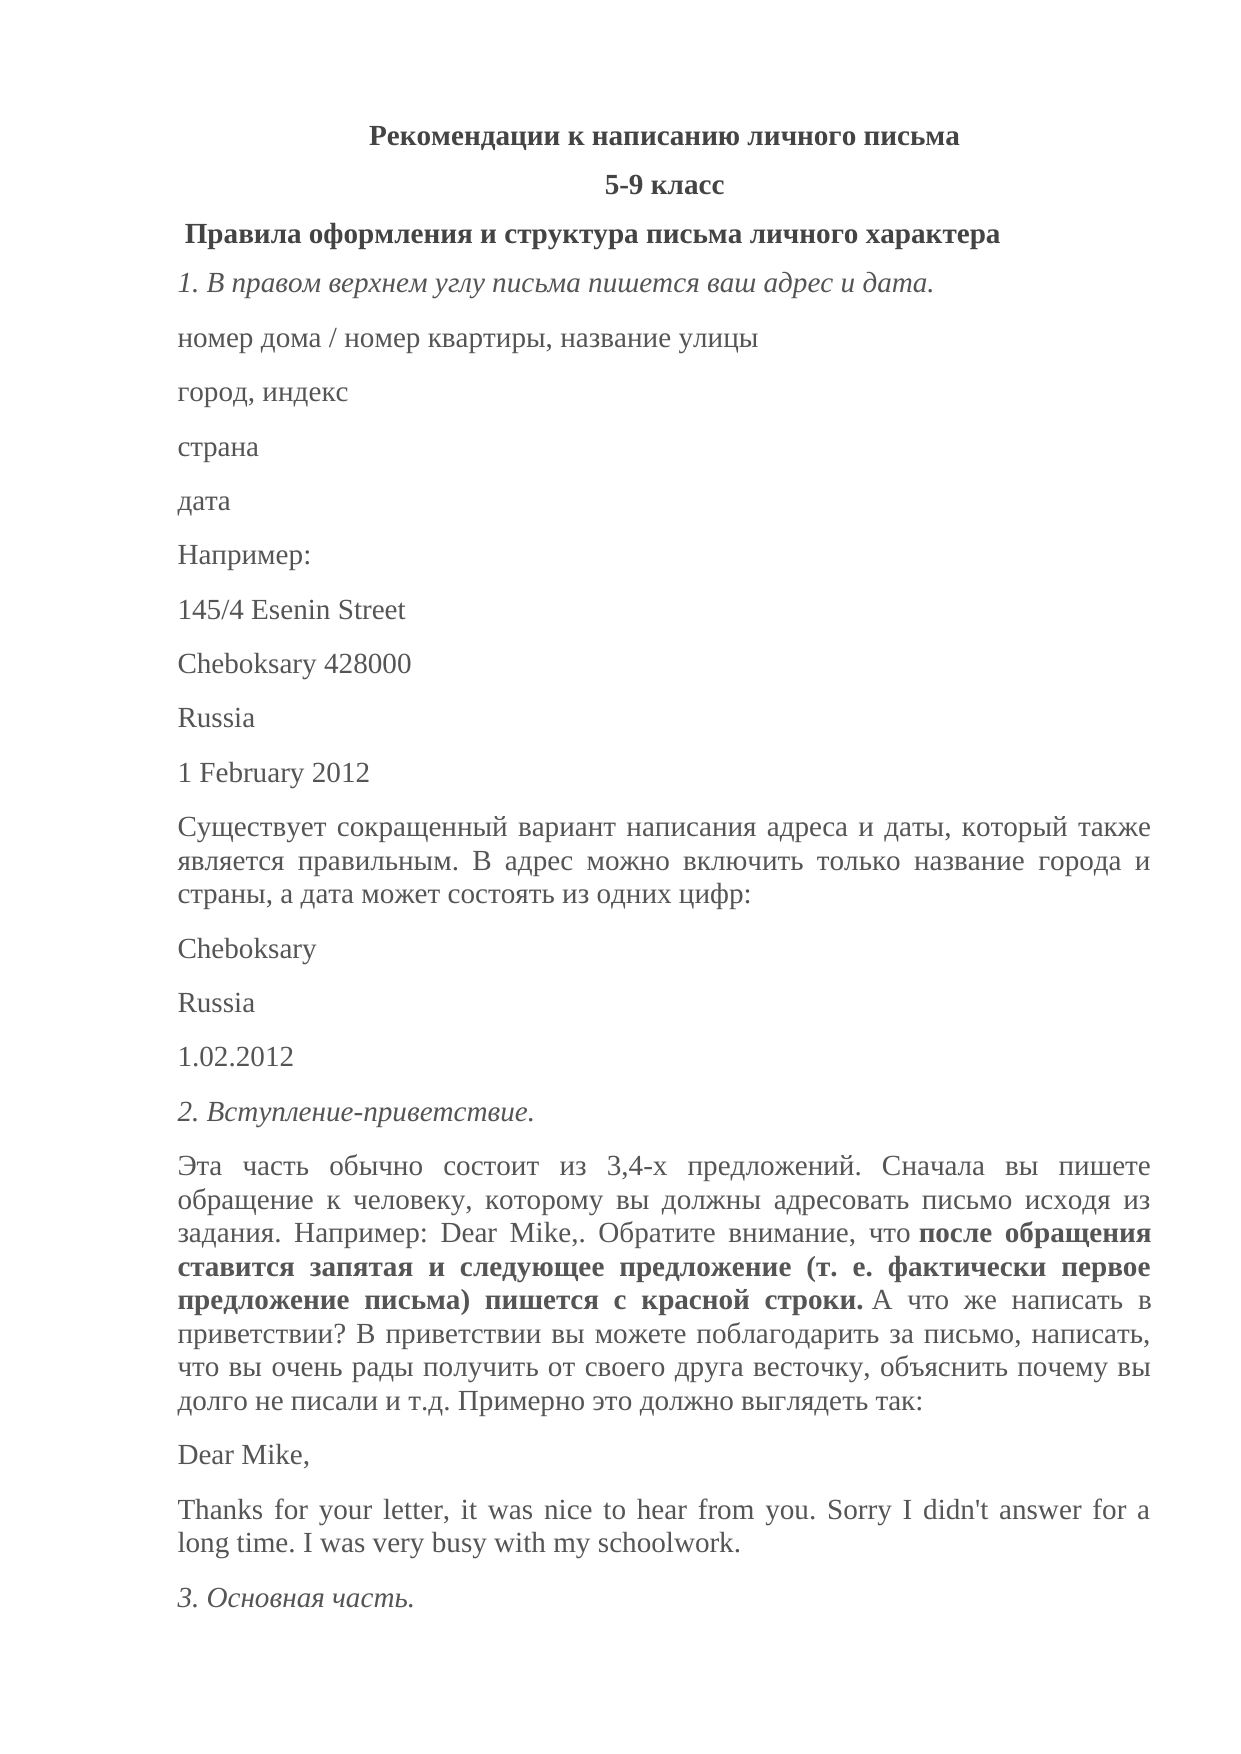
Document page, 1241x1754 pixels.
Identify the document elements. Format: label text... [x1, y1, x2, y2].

text номер дома / номер квартиры, название улицы [177, 320, 1152, 353]
text Cheboksary 428000 [177, 646, 1152, 680]
text Cheboksary [177, 931, 1152, 964]
text 1 February 2012 [177, 755, 1152, 788]
text город, индекс [177, 374, 1152, 408]
text Рекомендации к написанию личного письма [177, 118, 1152, 152]
text 145/4 Esenin Street [177, 592, 1152, 625]
text страна [177, 429, 1152, 462]
text дата [177, 483, 1152, 517]
text Russia [177, 985, 1152, 1019]
text Существует сокращенный вариант написания адреса и даты, который также является правильным. В адрес можно включить только название города и страны, а дата может состоять из одних цифр: [177, 809, 1152, 910]
text 1.02.2012 [177, 1039, 1152, 1073]
text Эта часть обычно состоит из 3,4-х предложений. Сначала вы пишете обращение к человеку, которому вы должны адресовать письмо исходя из задания. Напримеp: Dear Mike,. Обратите внимание, что после обращения ставится запятая и следующее предложение (т. е. фактически первое предложение письма) пишется с красной строки. А что же написать в приветствии? В приветствии вы можете поблагодарить за письмо, написать, что вы очень рады получить от своего друга весточку, объяснить почему вы долго не писали и т.д. Примерно это должно выглядеть так: [177, 1148, 1152, 1417]
text 2. Вступление-приветствие. [177, 1094, 1152, 1127]
text Thanks for your letter, it was nice to hear from you. Sorry I didn't answer for a long time. I was very busy with my schoolwork. [177, 1492, 1152, 1559]
text Dear Mike, [177, 1437, 1152, 1471]
text 1. В правом верхнем углу письма пишется ваш адрес и дата. [177, 266, 1152, 299]
text 5-9 класс [177, 167, 1152, 201]
text Russia [177, 701, 1152, 734]
text Правила оформления и структура письма личного характера [177, 216, 1152, 250]
text 3. Основная часть. [177, 1580, 1152, 1613]
text Например: [177, 537, 1152, 571]
